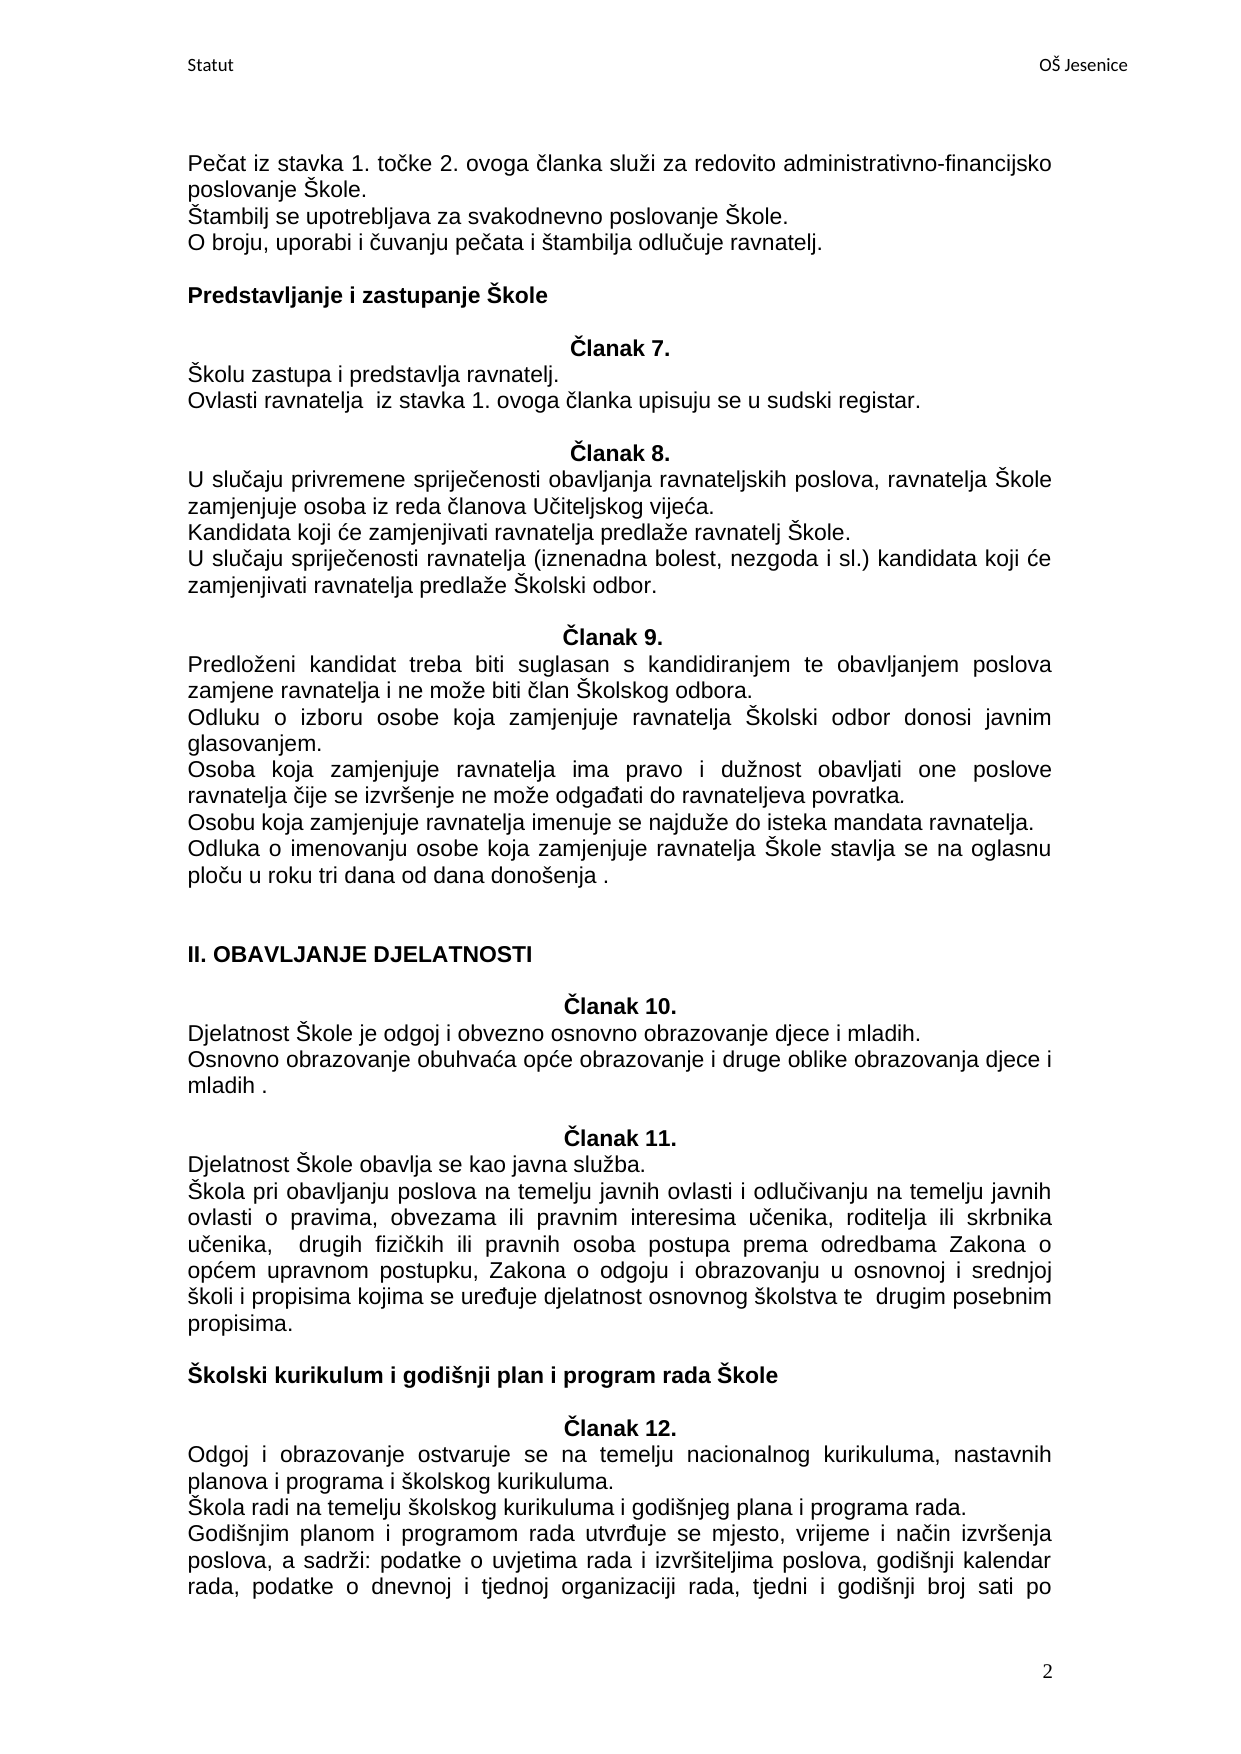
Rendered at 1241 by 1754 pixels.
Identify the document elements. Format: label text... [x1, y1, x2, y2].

text Osoba koja zamjenjuje ravnatelja ima pravo i dužnost obavljati one poslove ravnatelja čije se izvršenje ne može odgađati do ravnateljeva povratka. [187, 756, 1053, 809]
text U slučaju privremene spriječenosti obavljanja ravnateljskih poslova, ravnatelja Škole zamjenjuje osoba iz reda članova Učiteljskog vijeća. [187, 466, 1053, 519]
text Članak 12. [187, 1415, 1053, 1441]
text II. OBAVLJANJE DJELATNOSTI [187, 941, 1053, 967]
text Članak 9. [187, 624, 1053, 651]
text Članak 7. [187, 334, 1053, 361]
text Članak 10. [187, 993, 1053, 1020]
text Štambilj se upotrebljava za svakodnevno poslovanje Škole. [187, 203, 1053, 229]
text Kandidata koji će zamjenjivati ravnatelja predlaže ravnatelj Škole. [187, 519, 1053, 545]
text Odluka o imenovanju osobe koja zamjenjuje ravnatelja Škole stavlja se na oglasnu ploču u roku tri dana od dana donošenja . [187, 835, 1053, 888]
text Djelatnost Škole je odgoj i obvezno osnovno obrazovanje djece i mladih. [187, 1020, 1053, 1046]
text O broju, uporabi i čuvanju pečata i štambilja odlučuje ravnatelj. [187, 229, 1053, 255]
text Školu zastupa i predstavlja ravnatelj. [187, 361, 1053, 387]
text Odgoj i obrazovanje ostvaruje se na temelju nacionalnog kurikuluma, nastavnih planova i programa i školskog kurikuluma. [187, 1441, 1053, 1494]
text Osobu koja zamjenjuje ravnatelja imenuje se najduže do isteka mandata ravnatelja. [187, 809, 1053, 835]
text Djelatnost Škole obavlja se kao javna služba. [187, 1151, 1053, 1178]
text Predloženi kandidat treba biti suglasan s kandidiranjem te obavljanjem poslova zamjene ravnatelja i ne može biti član Školskog odbora. [187, 651, 1053, 703]
text Odluku o izboru osobe koja zamjenjuje ravnatelja Školski odbor donosi javnim glasovanjem. [187, 703, 1053, 756]
text Članak 8. [187, 440, 1053, 466]
text Ovlasti ravnatelja iz stavka 1. ovoga članka upisuju se u sudski registar. [187, 387, 1053, 413]
text Članak 11. [187, 1125, 1053, 1151]
text Škola radi na temelju školskog kurikuluma i godišnjeg plana i programa rada. [187, 1494, 1053, 1520]
text Škola pri obavljanju poslova na temelju javnih ovlasti i odlučivanju na temelju javnih ovlasti o pravima, obvezama ili pravnim interesima učenika, roditelja ili skrbnika učenika, drugih fizičkih ili pravnih osoba postupa prema odredbama Zakona o općem upravnom postupku, Zakona o odgoju i obrazovanju u osnovnoj i srednjoj školi i propisima kojima se uređuje djelatnost osnovnog školstva te drugim posebnim propisima. [187, 1178, 1053, 1336]
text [187, 1520, 1053, 1599]
text Školski kurikulum i godišnji plan i program rada Škole [187, 1362, 1053, 1389]
text Pečat iz stavka 1. točke 2. ovoga članka služi za redovito administrativno-financijsko poslovanje Škole. [187, 150, 1053, 203]
text U slučaju spriječenosti ravnatelja (iznenadna bolest, nezgoda i sl.) kandidata koji će zamjenjivati ravnatelja predlaže Školski odbor. [187, 545, 1053, 598]
text Osnovno obrazovanje obuhvaća opće obrazovanje i druge oblike obrazovanja djece i mladih . [187, 1046, 1053, 1099]
text Predstavljanje i zastupanje Škole [187, 282, 1053, 308]
